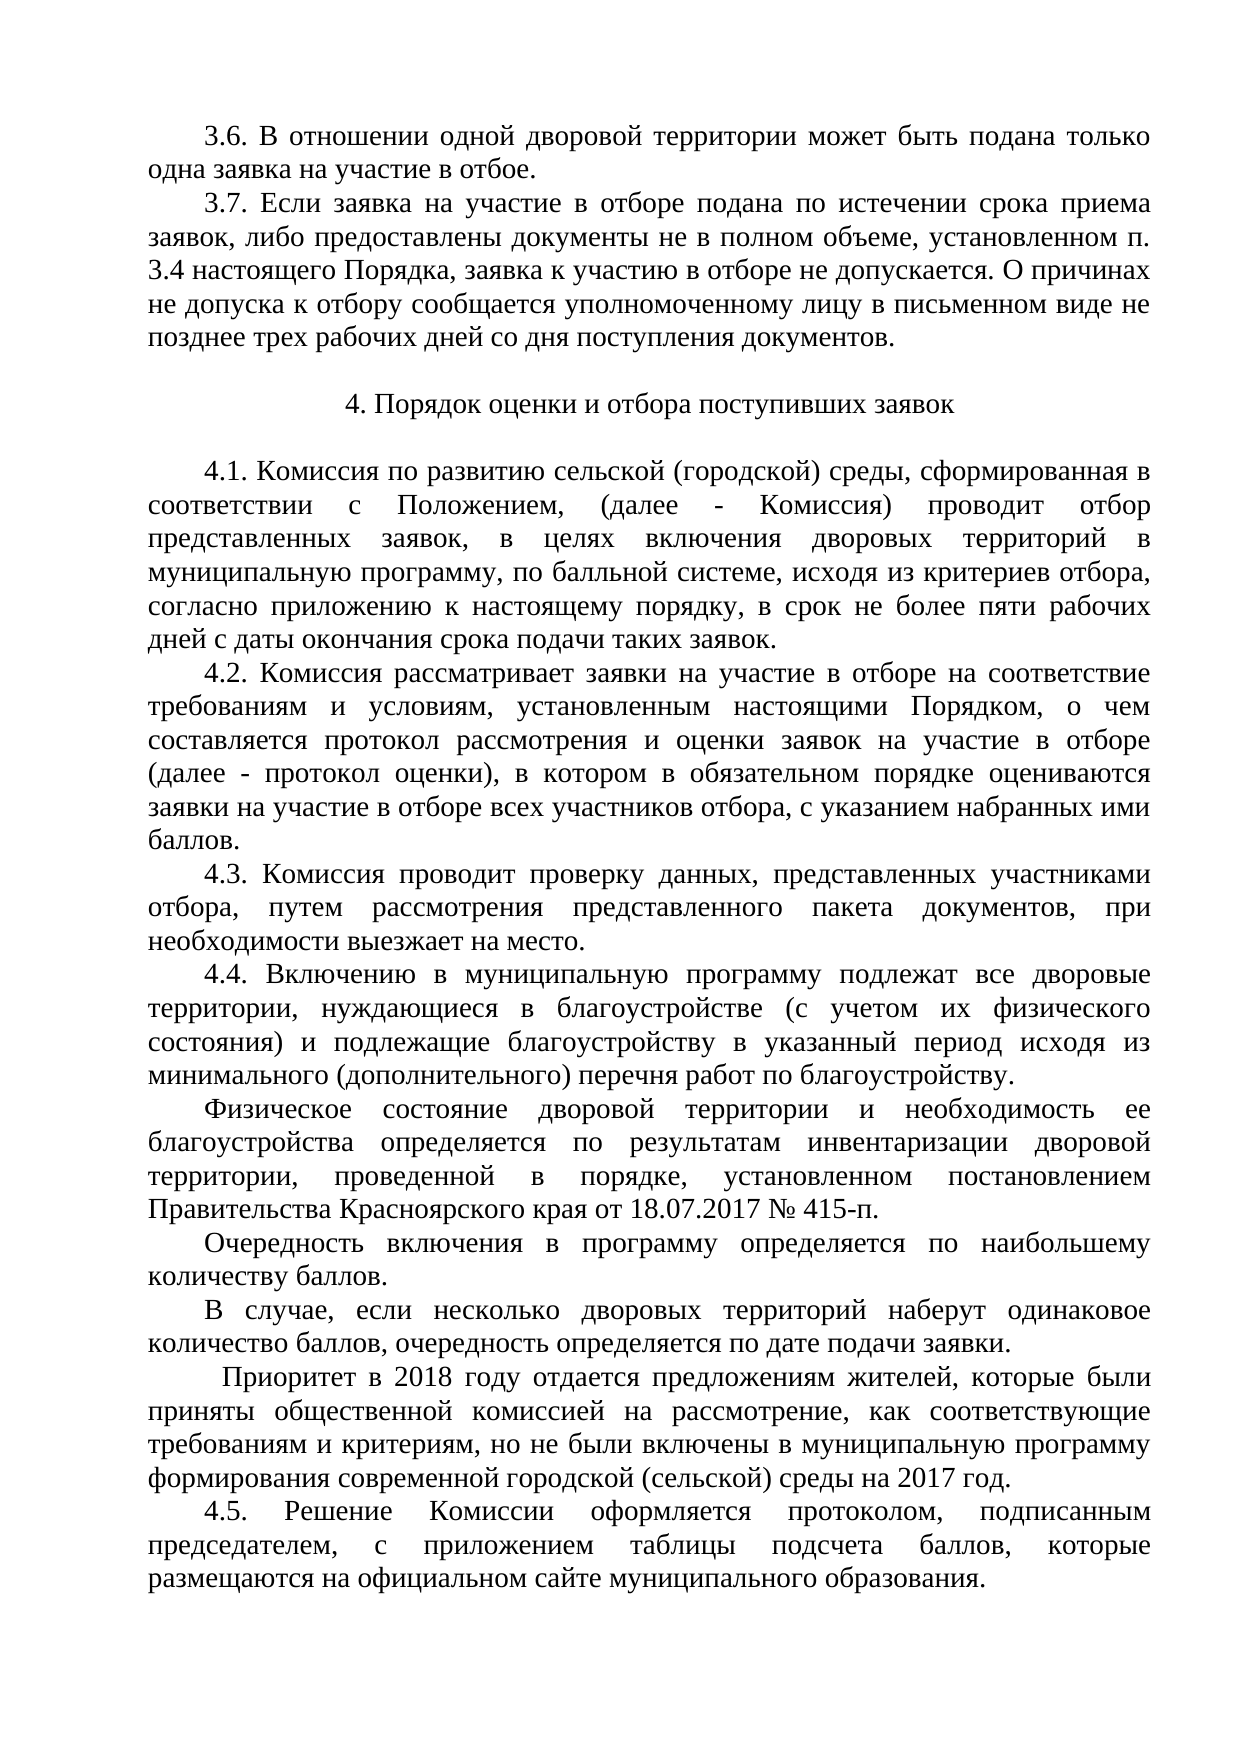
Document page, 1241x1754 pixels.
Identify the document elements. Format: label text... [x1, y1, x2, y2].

text 4.1. Комиссия по развитию сельской (городской) среды, сформированная в соответствии с Положением, (далее - Комиссия) проводит отбор представленных заявок, в целях включения дворовых территорий в муниципальную программу, по балльной системе, исходя из критериев отбора, согласно приложению к настоящему порядку, в срок не более пяти рабочих дней с даты окончания срока подачи таких заявок. [148, 453, 1152, 655]
text Физическое состояние дворовой территории и необходимость ее благоустройства определяется по результатам инвентаризации дворовой территории, проведенной в порядке, установленном постановлением Правительства Красноярского края от 18.07.2017 № 415-п. [148, 1091, 1152, 1225]
text 4.3. Комиссия проводит проверку данных, представленных участниками отбора, путем рассмотрения представленного пакета документов, при необходимости выезжает на место. [148, 856, 1152, 957]
text Очередность включения в программу определяется по наибольшему количеству баллов. [148, 1225, 1152, 1292]
text 3.6. В отношении одной дворовой территории может быть подана только одна заявка на участие в отбое. [148, 118, 1152, 185]
text В случае, если несколько дворовых территорий наберут одинаковое количество баллов, очередность определяется по дате подачи заявки. [148, 1292, 1152, 1359]
text Приоритет в 2018 году отдается предложениям жителей, которые были приняты общественной комиссией на рассмотрение, как соответствующие требованиям и критериям, но не были включены в муниципальную программу формирования современной городской (сельской) среды на 2017 год. [148, 1359, 1152, 1493]
text 4.2. Комиссия рассматривает заявки на участие в отборе на соответствие требованиям и условиям, установленным настоящими Порядком, о чем составляется протокол рассмотрения и оценки заявок на участие в отборе (далее - протокол оценки), в котором в обязательном порядке оцениваются заявки на участие в отборе всех участников отбора, с указанием набранных ими баллов. [148, 655, 1152, 856]
text 4.5. Решение Комиссии оформляется протоколом, подписанным председателем, с приложением таблицы подсчета баллов, которые размещаются на официальном сайте муниципального образования. [148, 1493, 1152, 1594]
text 4. Порядок оценки и отбора поступивших заявок [148, 386, 1152, 420]
text 3.7. Если заявка на участие в отборе подана по истечении срока приема заявок, либо предоставлены документы не в полном объеме, установленном п. 3.4 настоящего Порядка, заявка к участию в отборе не допускается. О причинах не допуска к отбору сообщается уполномоченному лицу в письменном виде не позднее трех рабочих дней со дня поступления документов. [148, 185, 1152, 353]
text 4.4. Включению в муниципальную программу подлежат все дворовые территории, нуждающиеся в благоустройстве (с учетом их физического состояния) и подлежащие благоустройству в указанный период исходя из минимального (дополнительного) перечня работ по благоустройству. [148, 957, 1152, 1091]
